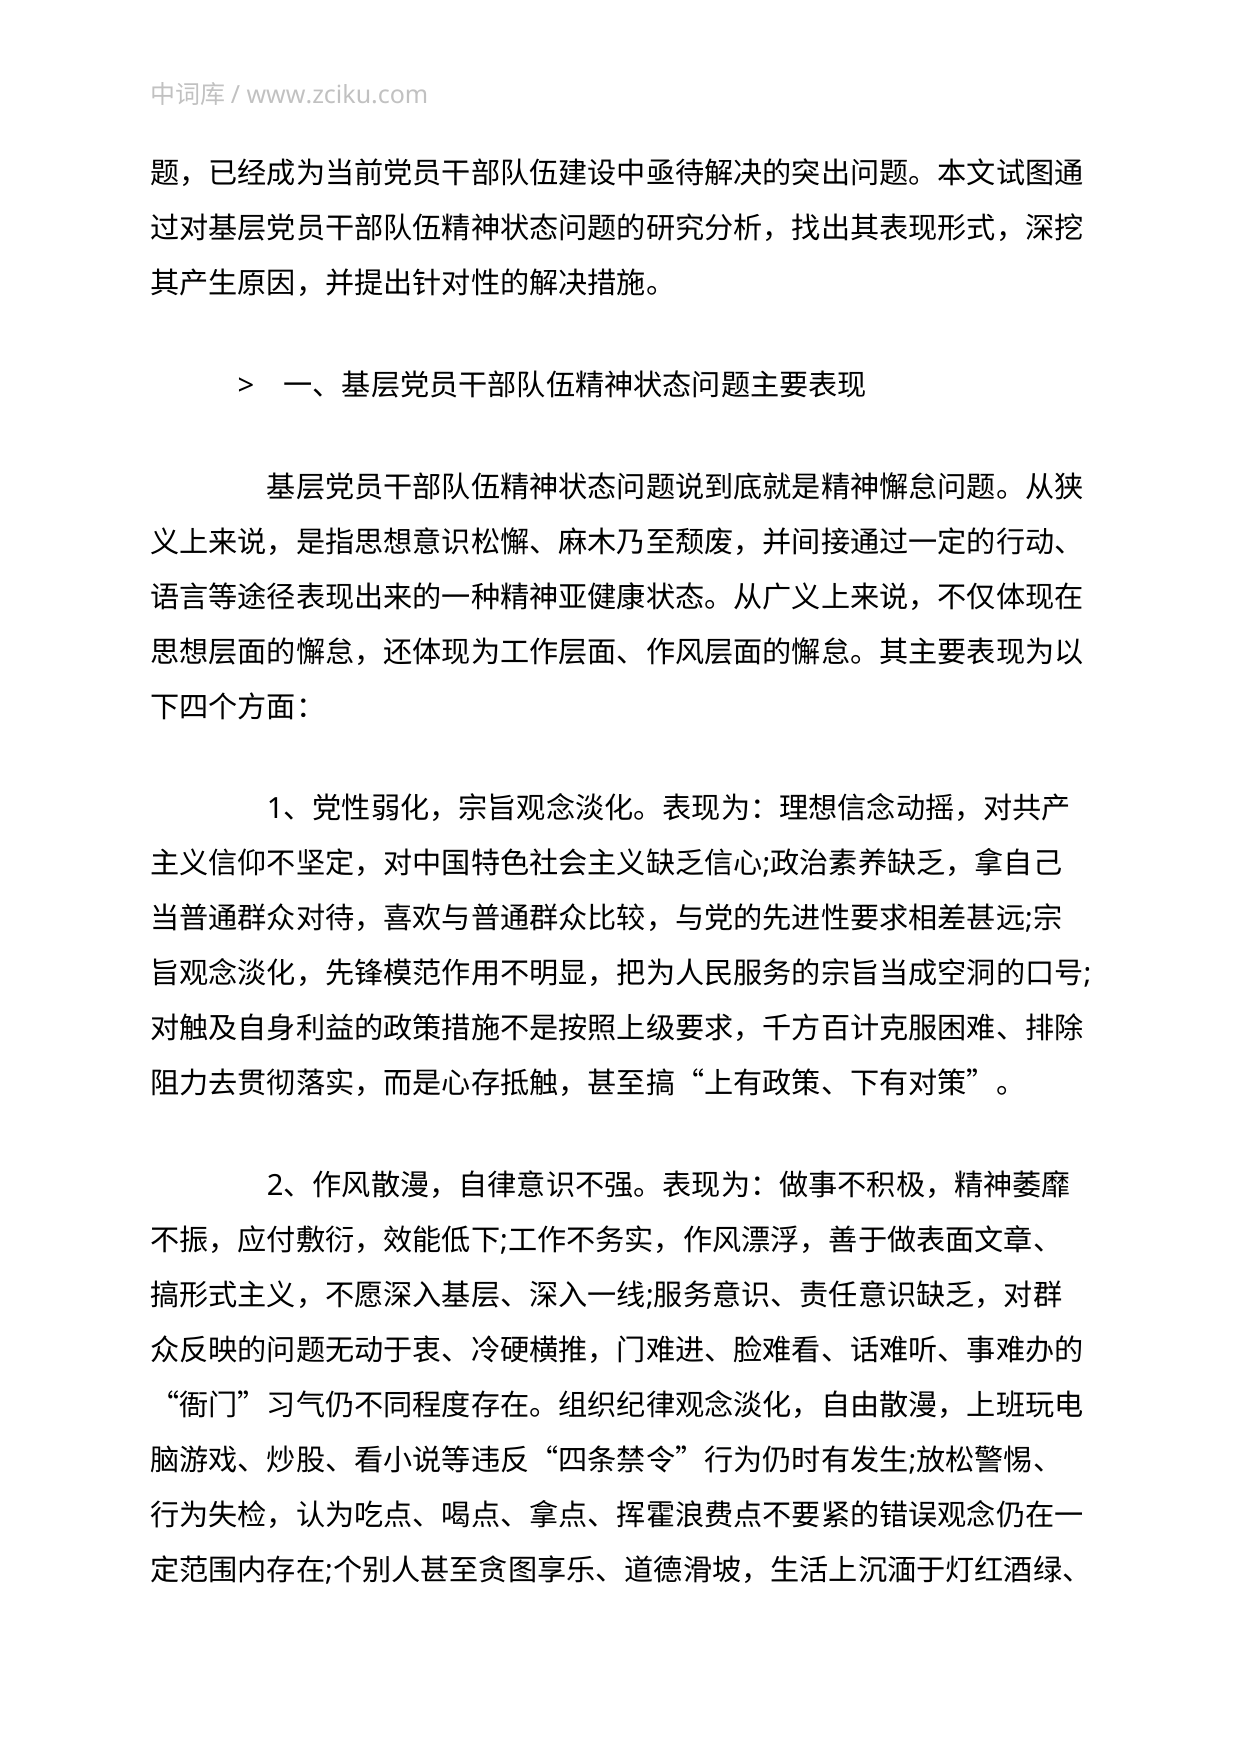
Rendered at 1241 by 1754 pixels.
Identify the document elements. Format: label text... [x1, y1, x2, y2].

text 基层党员干部队伍精神状态问题说到底就是精神懈怠问题。从狭义上来说，是指思想意识松懈、麻木乃至颓废，并间接通过一定的行动、语言等途径表现出来的一种精神亚健康状态。从广义上来说，不仅体现在思想层面的懈怠，还体现为工作层面、作风层面的懈怠。其主要表现为以下四个方面： [150, 463, 1090, 725]
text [150, 1162, 1090, 1589]
text > 一、基层党员干部队伍精神状态问题主要表现 [150, 362, 1090, 404]
text 1、党性弱化，宗旨观念淡化。表现为：理想信念动摇，对共产主义信仰不坚定，对中国特色社会主义缺乏信心;政治素养缺乏，拿自己当普通群众对待，喜欢与普通群众比较，与党的先进性要求相差甚远;宗旨观念淡化，先锋模范作用不明显，把为人民服务的宗旨当成空洞的口号;对触及自身利益的政策措施不是按照上级要求，千方百计克服困难、排除阻力去贯彻落实，而是心存抵触，甚至搞“上有政策、下有对策”。 [150, 785, 1090, 1102]
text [150, 150, 1090, 302]
